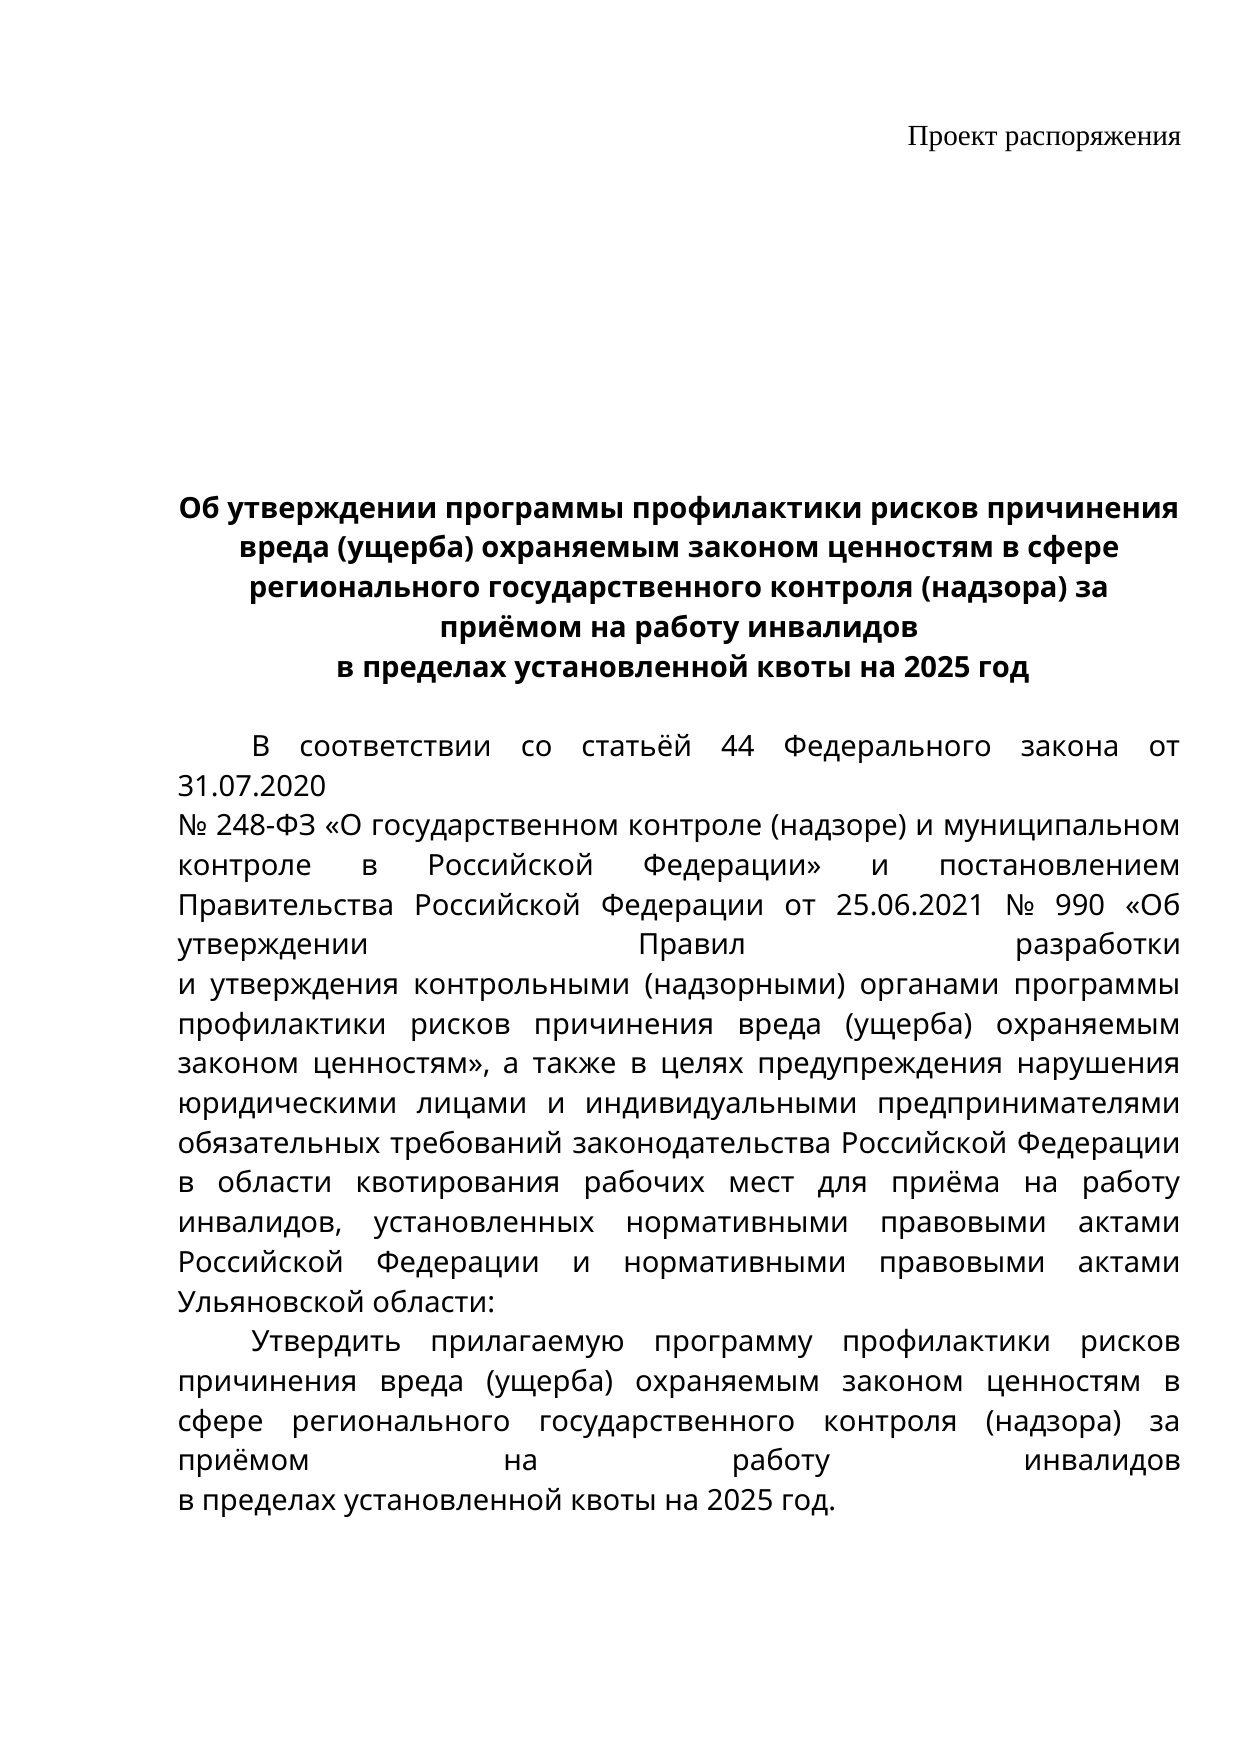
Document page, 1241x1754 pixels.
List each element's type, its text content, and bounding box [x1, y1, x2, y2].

text В соответствии со статьёй 44 Федерального закона от 31.07.2020 № 248-ФЗ «О государственном контроле (надзоре) и муниципальном контроле в Российской Федерации» и постановлением Правительства Российской Федерации от 25.06.2021 № 990 «Об утверждении Правил разработки и утверждения контрольными (надзорными) органами программы профилактики рисков причинения вреда (ущерба) охраняемым законом ценностям», а также в целях предупреждения нарушения юридическими лицами и индивидуальными предпринимателями обязательных требований законодательства Российской Федерации в области квотирования рабочих мест для приёма на работу инвалидов, установленных нормативными правовыми актами Российской Федерации и нормативными правовыми актами Ульяновской области: [177, 725, 1181, 1321]
text Проект распоряжения [177, 118, 1181, 152]
text в пределах установленной квоты на 2025 год [177, 646, 1181, 686]
text Об утверждении программы профилактики рисков причинения вреда (ущерба) охраняемым законом ценностям в сфере регионального государственного контроля (надзора) за приёмом на работу инвалидов [177, 487, 1181, 646]
text Утвердить прилагаемую программу профилактики рисков причинения вреда (ущерба) охраняемым законом ценностям в сфере регионального государственного контроля (надзора) за приёмом на работу инвалидов в пределах установленной квоты на 2025 год. [177, 1321, 1181, 1519]
